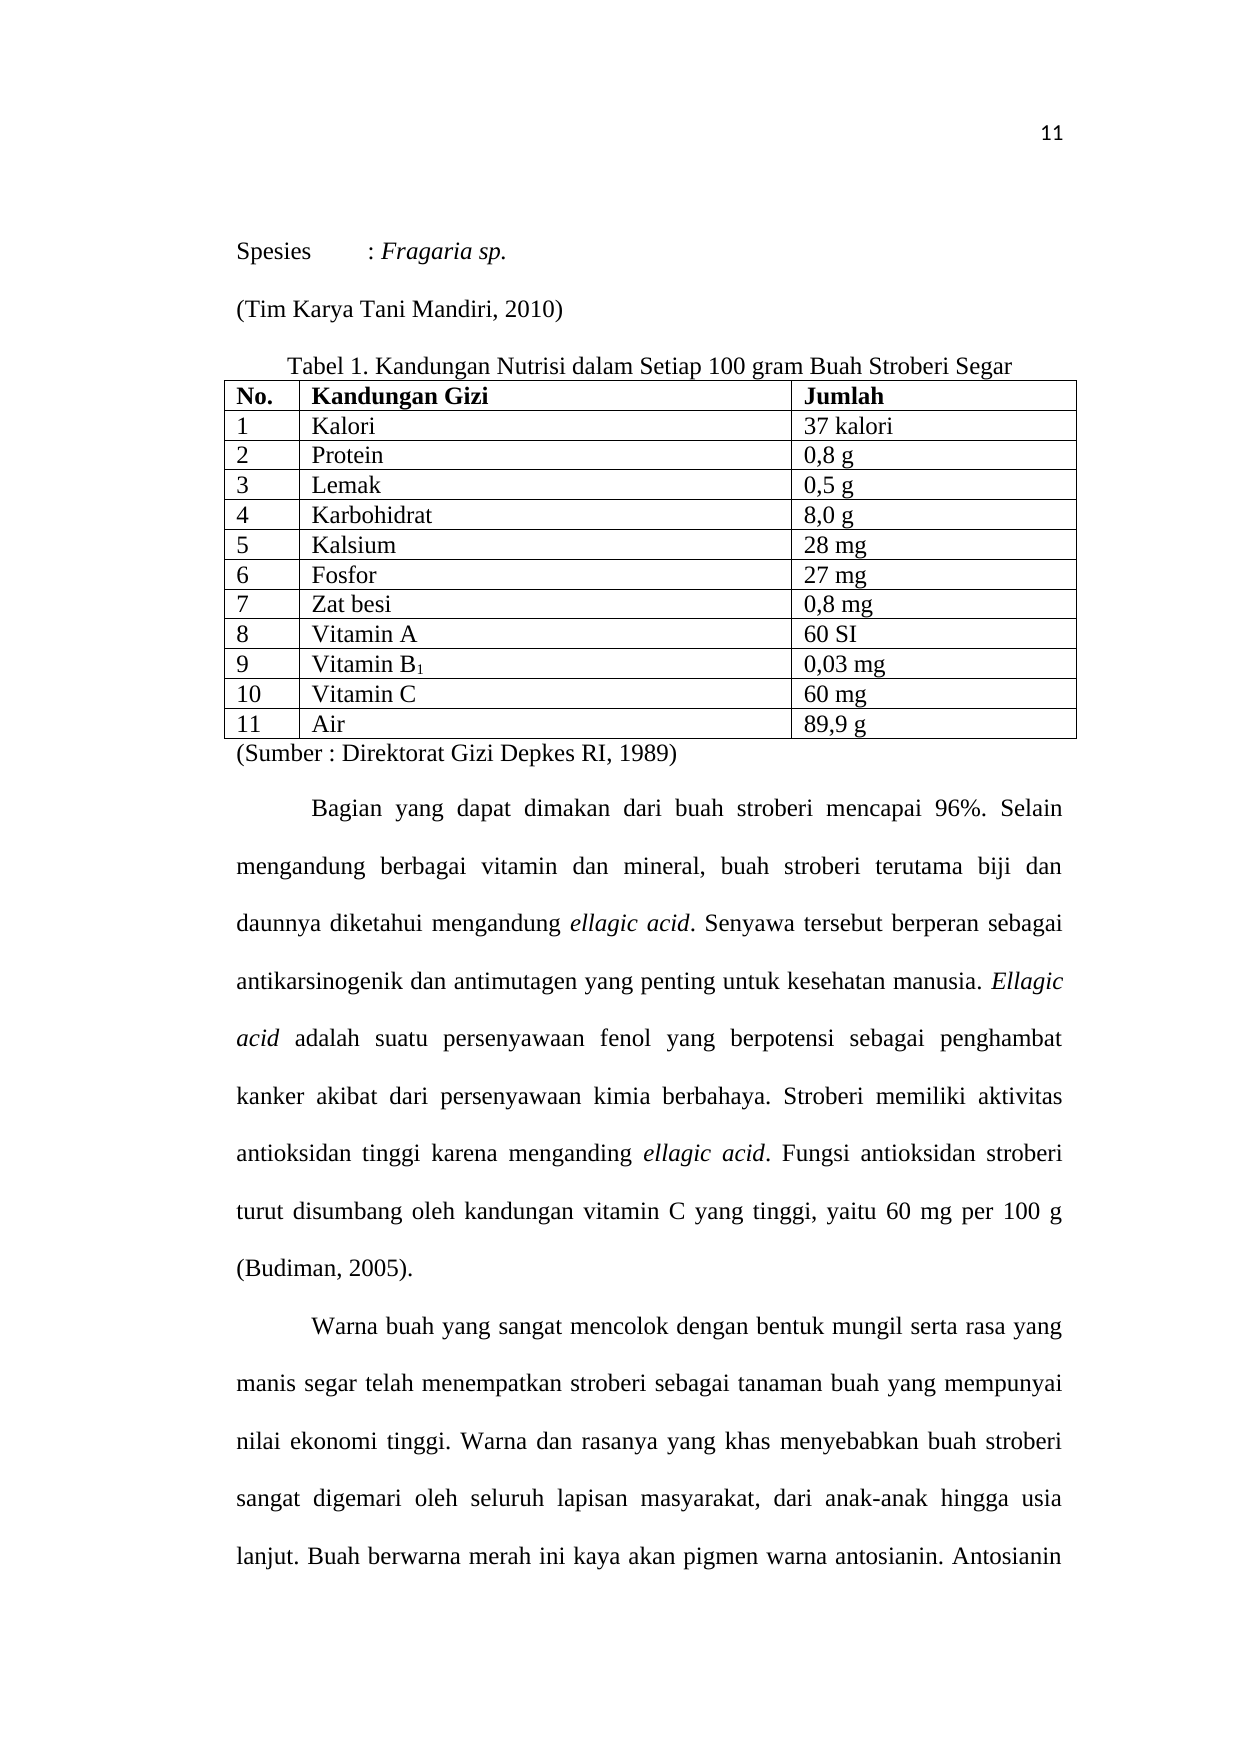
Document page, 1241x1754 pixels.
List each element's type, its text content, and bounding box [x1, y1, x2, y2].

table_cell 0,03 mg [792, 649, 1076, 678]
table_cell 28 mg [792, 530, 1076, 559]
table_cell 11 [225, 709, 299, 737]
table_cell 37 kalori [792, 411, 1076, 439]
table_cell Vitamin C [300, 679, 791, 708]
text Tabel 1. Kandungan Nutrisi dalam Setiap 100 gram Buah Stroberi Segar [236, 351, 1063, 380]
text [236, 1311, 1063, 1570]
table_cell 8,0 g [792, 500, 1076, 529]
table_cell 0,8 g [792, 441, 1076, 469]
table_cell Vitamin B1 [300, 649, 791, 678]
table_header No. [225, 381, 299, 410]
table_cell Zat besi [300, 590, 791, 618]
table_cell Lemak [300, 470, 791, 499]
table_cell 0,5 g [792, 470, 1076, 499]
table_cell 1 [225, 411, 299, 439]
table_cell 9 [225, 649, 299, 678]
table_cell Kalsium [300, 530, 791, 559]
table_cell Air [300, 709, 791, 737]
table_cell 2 [225, 441, 299, 469]
table_cell Vitamin A [300, 619, 791, 648]
table_cell 6 [225, 560, 299, 588]
text Bagian yang dapat dimakan dari buah stroberi mencapai 96%. Selain mengandung berbagai vitamin dan mineral, buah stroberi terutama biji dan daunnya diketahui mengandung ellagic acid. Senyawa tersebut berperan sebagai antikarsinogenik dan antimutagen yang penting untuk kesehatan manusia. Ellagic acid adalah suatu persenyawaan fenol yang berpotensi sebagai penghambat kanker akibat dari persenyawaan kimia berbahaya. Stroberi memiliki aktivitas antioksidan tinggi karena menganding ellagic acid. Fungsi antioksidan stroberi turut disumbang oleh kandungan vitamin C yang tinggi, yaitu 60 mg per 100 g (Budiman, 2005). [236, 793, 1063, 1282]
text (Tim Karya Tani Mandiri, 2010) [236, 294, 1063, 322]
table_header Jumlah [792, 381, 1076, 410]
table_cell 4 [225, 500, 299, 529]
table_cell 10 [225, 679, 299, 708]
table_cell 89,9 g [792, 709, 1076, 737]
table_cell 3 [225, 470, 299, 499]
table_cell 27 mg [792, 560, 1076, 588]
table_cell 60 SI [792, 619, 1076, 648]
table_cell Karbohidrat [300, 500, 791, 529]
table_cell 60 mg [792, 679, 1076, 708]
table_cell Kalori [300, 411, 791, 439]
text Spesies : Fragaria sp. [236, 236, 1063, 265]
table_cell 8 [225, 619, 299, 648]
table_cell (Sumber : Direktorat Gizi Depkes RI, 1989) [224, 739, 1076, 793]
table_cell 5 [225, 530, 299, 559]
table_cell 7 [225, 590, 299, 618]
table_cell Protein [300, 441, 791, 469]
table_cell 0,8 mg [792, 590, 1076, 618]
table_cell Fosfor [300, 560, 791, 588]
table_header Kandungan Gizi [300, 381, 791, 410]
